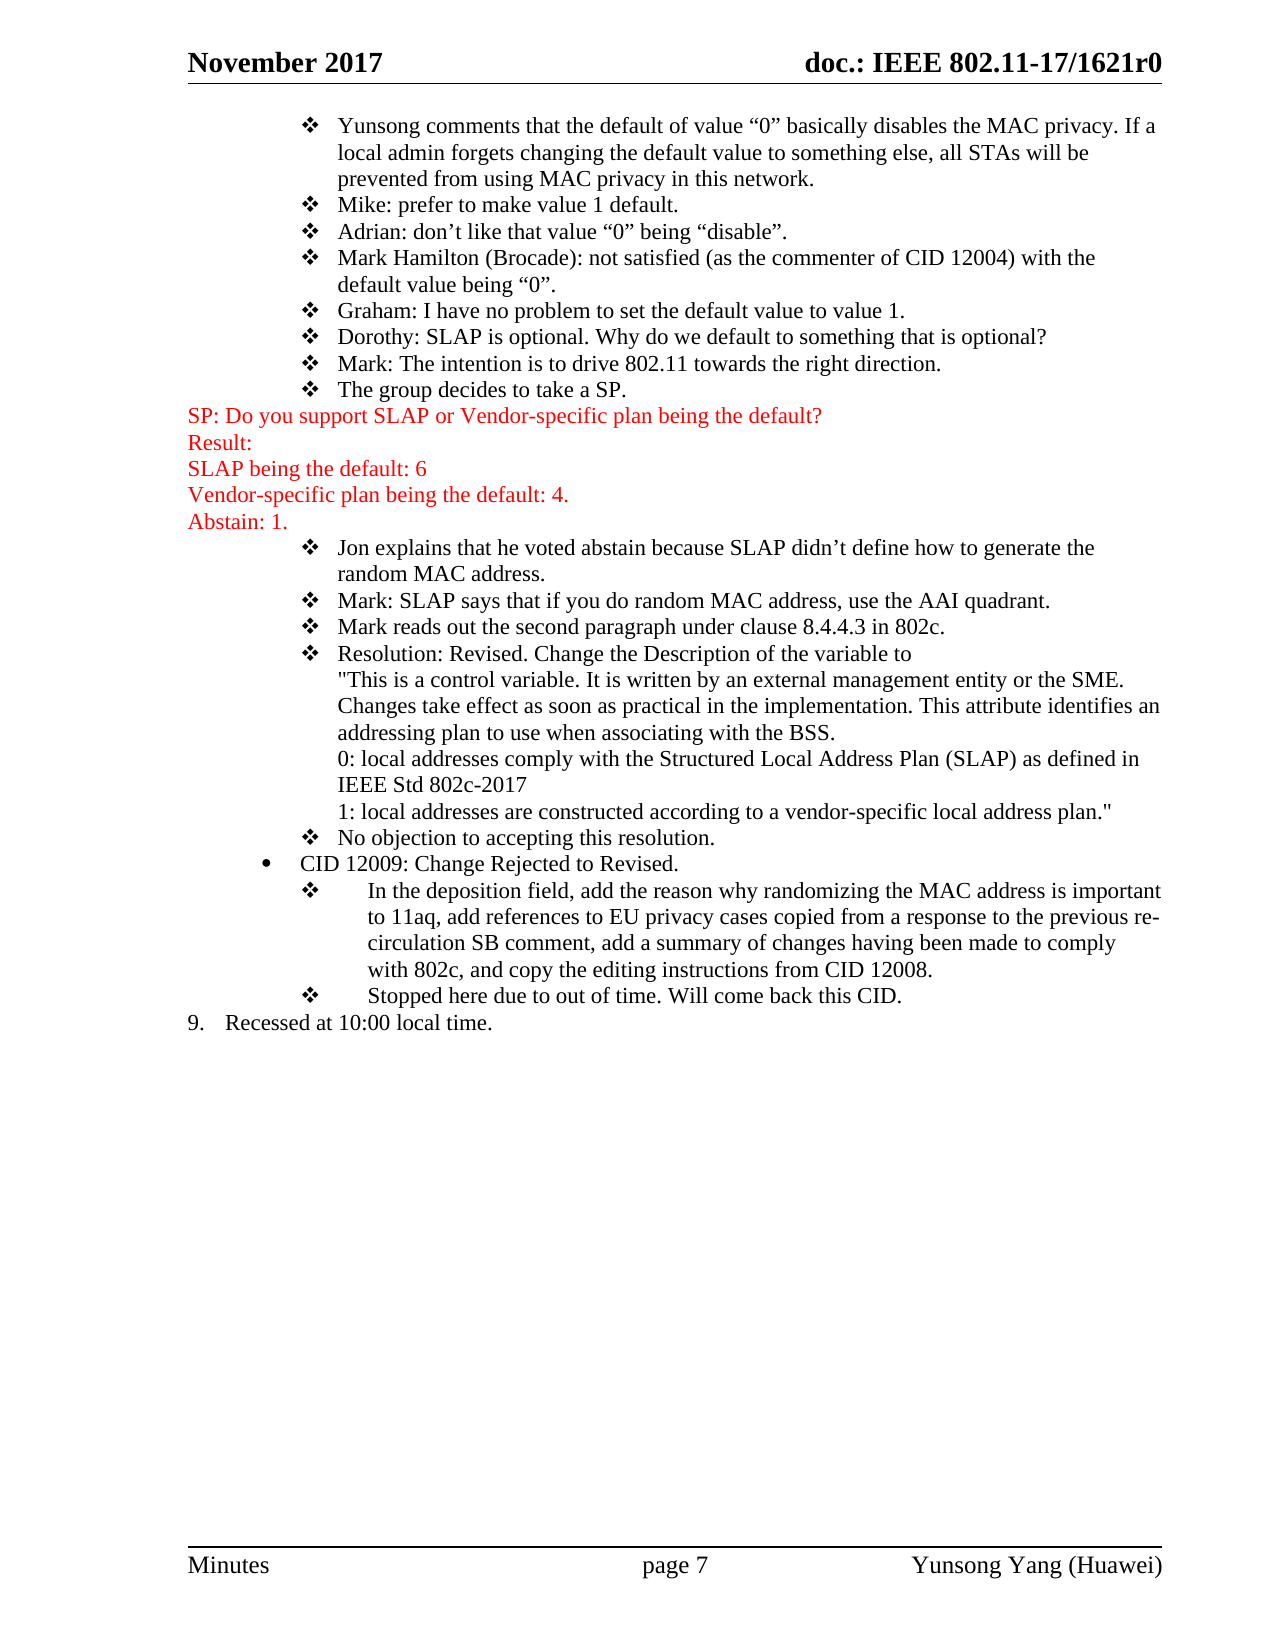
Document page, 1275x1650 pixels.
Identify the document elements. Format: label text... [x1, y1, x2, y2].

list No objection to accepting this resolution. [300, 824, 1162, 850]
text 1: local addresses are constructed according to a vendor-specific local address plan." [337, 798, 1162, 824]
list Mark reads out the second paragraph under clause 8.4.4.3 in 802c. [300, 613, 1162, 639]
list Mark Hamilton (Brocade): not satisfied (as the commenter of CID 12004) with the default value being “0”. [300, 244, 1162, 297]
text Result: [187, 429, 1162, 455]
text "This is a control variable. It is written by an external management entity or the SME. Changes take effect as soon as practical in the implementation. This attribute identifies an addressing plan to use when associating with the BSS. [337, 666, 1162, 745]
list Graham: I have no problem to set the default value to value 1. [300, 297, 1162, 323]
text 0: local addresses comply with the Structured Local Address Plan (SLAP) as defined in IEEE Std 802c-2017 [337, 745, 1162, 798]
list Mark: The intention is to drive 802.11 towards the right direction. [300, 350, 1162, 376]
list Resolution: Revised. Change the Description of the variable to [300, 639, 1162, 666]
text SLAP being the default: 6 [187, 455, 1162, 481]
list Yunsong comments that the default of value “0” basically disables the MAC privacy. If a local admin forgets changing the default value to something else, all STAs will be prevented from using MAC privacy in this network. [300, 112, 1162, 192]
list In the deposition field, add the reason why randomizing the MAC address is important to 11aq, add references to EU privacy cases copied from a response to the previous re-circulation SB comment, add a summary of changes having been made to comply with 802c, and copy the editing instructions from CID 12008. [300, 877, 1162, 982]
list Adrian: don’t like that value “0” being “disable”. [300, 218, 1162, 244]
text SP: Do you support SLAP or Vendor-specific plan being the default? [187, 402, 1162, 429]
list Recessed at 10:00 local time. [187, 1008, 1162, 1035]
list Dorothy: SLAP is optional. Why do we default to something that is optional? [300, 323, 1162, 350]
list Jon explains that he voted abstain because SLAP didn’t define how to generate the random MAC address. [300, 534, 1162, 587]
list Stopped here due to out of time. Will come back this CID. [300, 982, 1162, 1008]
list The group decides to take a SP. [300, 376, 1162, 402]
list Mark: SLAP says that if you do random MAC address, use the AAI quadrant. [300, 587, 1162, 613]
text Vendor-specific plan being the default: 4. [187, 481, 1162, 508]
text Abstain: 1. [187, 508, 1162, 534]
list Mike: prefer to make value 1 default. [300, 192, 1162, 218]
list CID 12009: Change Rejected to Revised. [262, 850, 1162, 877]
